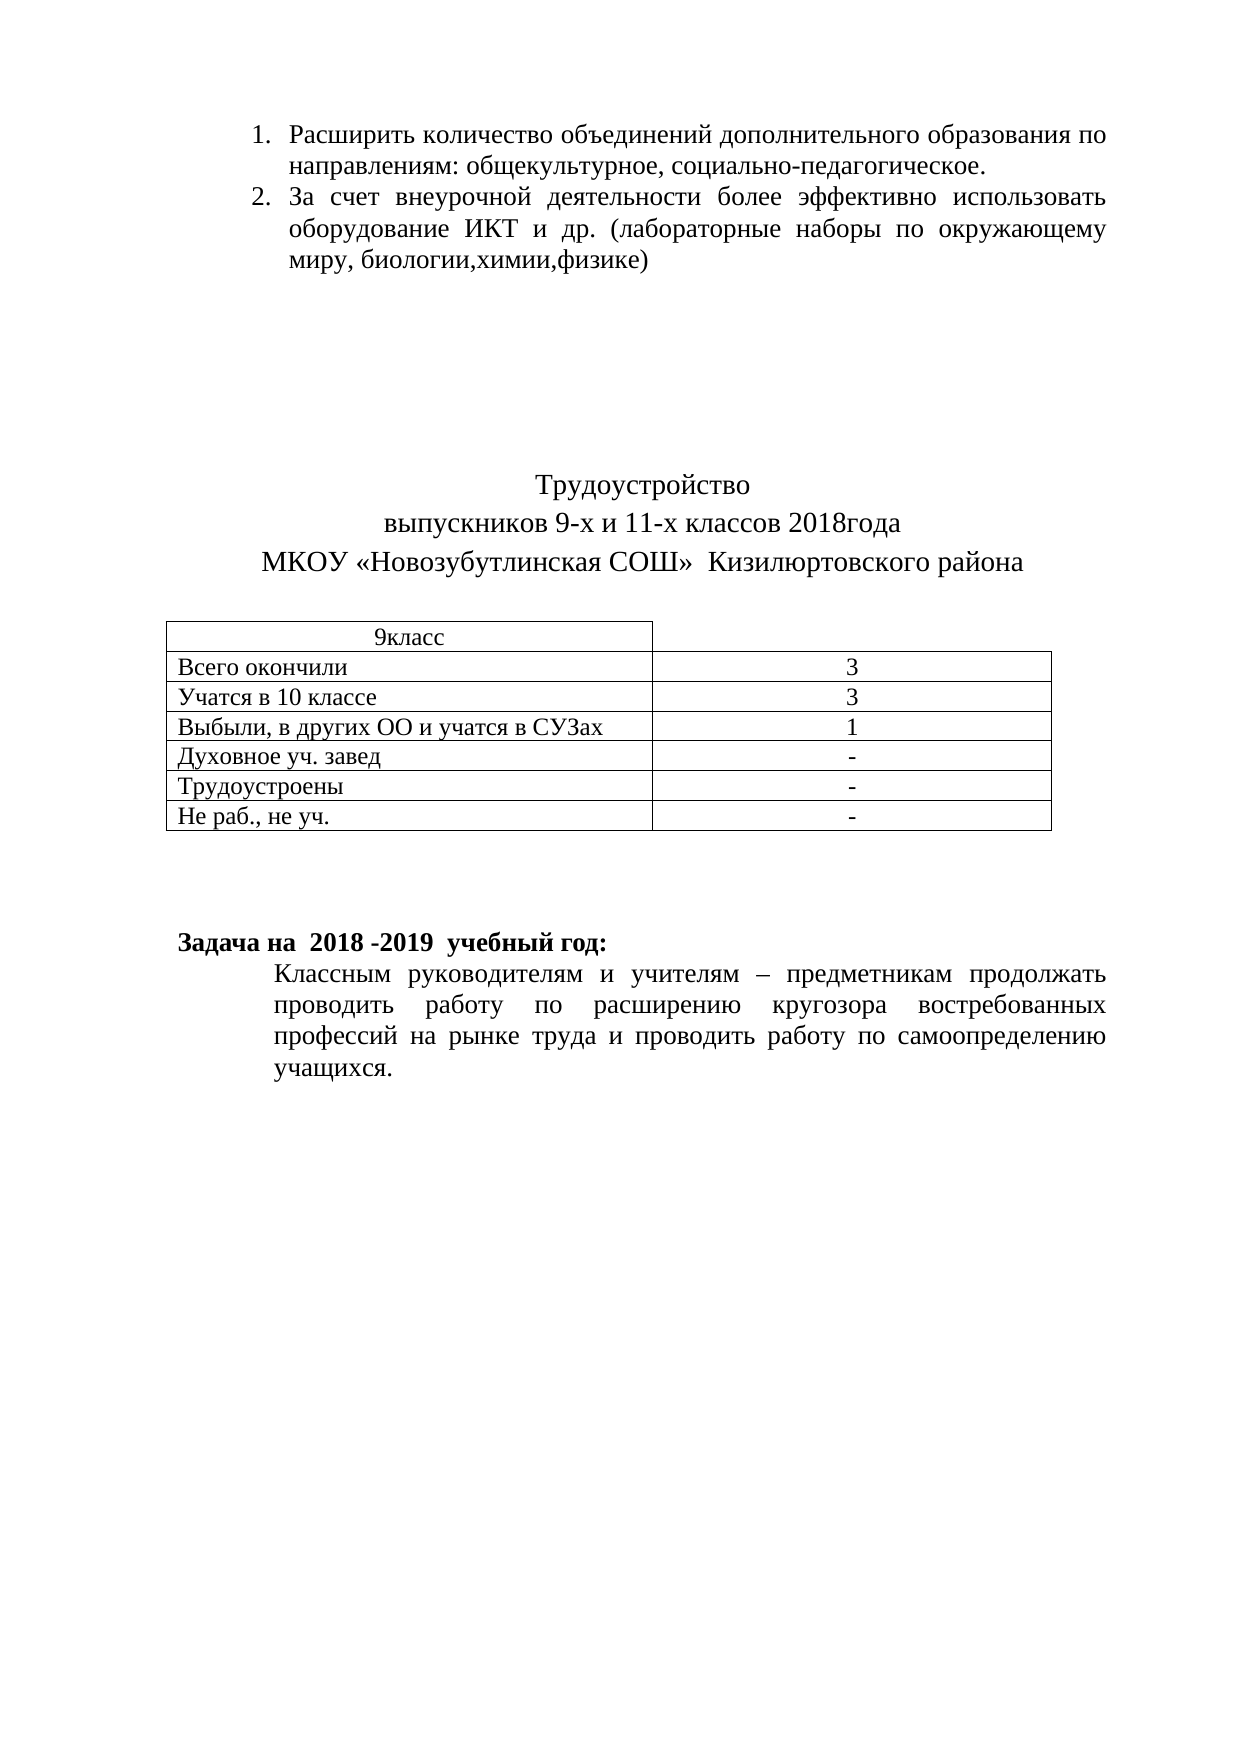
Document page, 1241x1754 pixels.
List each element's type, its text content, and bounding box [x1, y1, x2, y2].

table_cell Трудоустроены [167, 771, 652, 800]
list Расширить количество объединений дополнительного образования по направлениям: общекультурное, социально-педагогическое. [251, 118, 1108, 181]
table_cell - [653, 741, 1051, 770]
text Трудоустройство [177, 467, 1108, 501]
table_cell 1 [653, 712, 1051, 740]
list Классным руководителям и учителям – предметникам продолжать проводить работу по расширению кругозора востребованных профессий на рынке труда и проводить работу по самоопределению учащихся. [274, 957, 1107, 1082]
list За счет внеурочной деятельности более эффективно использовать оборудование ИКТ и др. (лабораторные наборы по окружающему миру, биологии,химии,физике) [251, 181, 1108, 274]
table_cell 3 [653, 682, 1051, 711]
text Задача на 2018 -2019 учебный год: [177, 926, 1107, 957]
table_header 9класс [167, 622, 652, 651]
table_cell - [653, 801, 1051, 830]
table_cell Учатся в 10 классе [167, 682, 652, 711]
table_cell Не раб., не уч. [167, 801, 652, 830]
table_cell 3 [653, 652, 1051, 681]
table_cell Всего окончили [167, 652, 652, 681]
text МКОУ «Новозубутлинская СОШ» Кизилюртовского района [177, 544, 1108, 578]
text выпускников 9-х и 11-х классов 2018года [177, 506, 1108, 539]
table_cell Духовное уч. завед [167, 741, 652, 770]
table_cell - [653, 771, 1051, 800]
table_cell Выбыли, в других ОО и учатся в СУЗах [167, 712, 652, 740]
